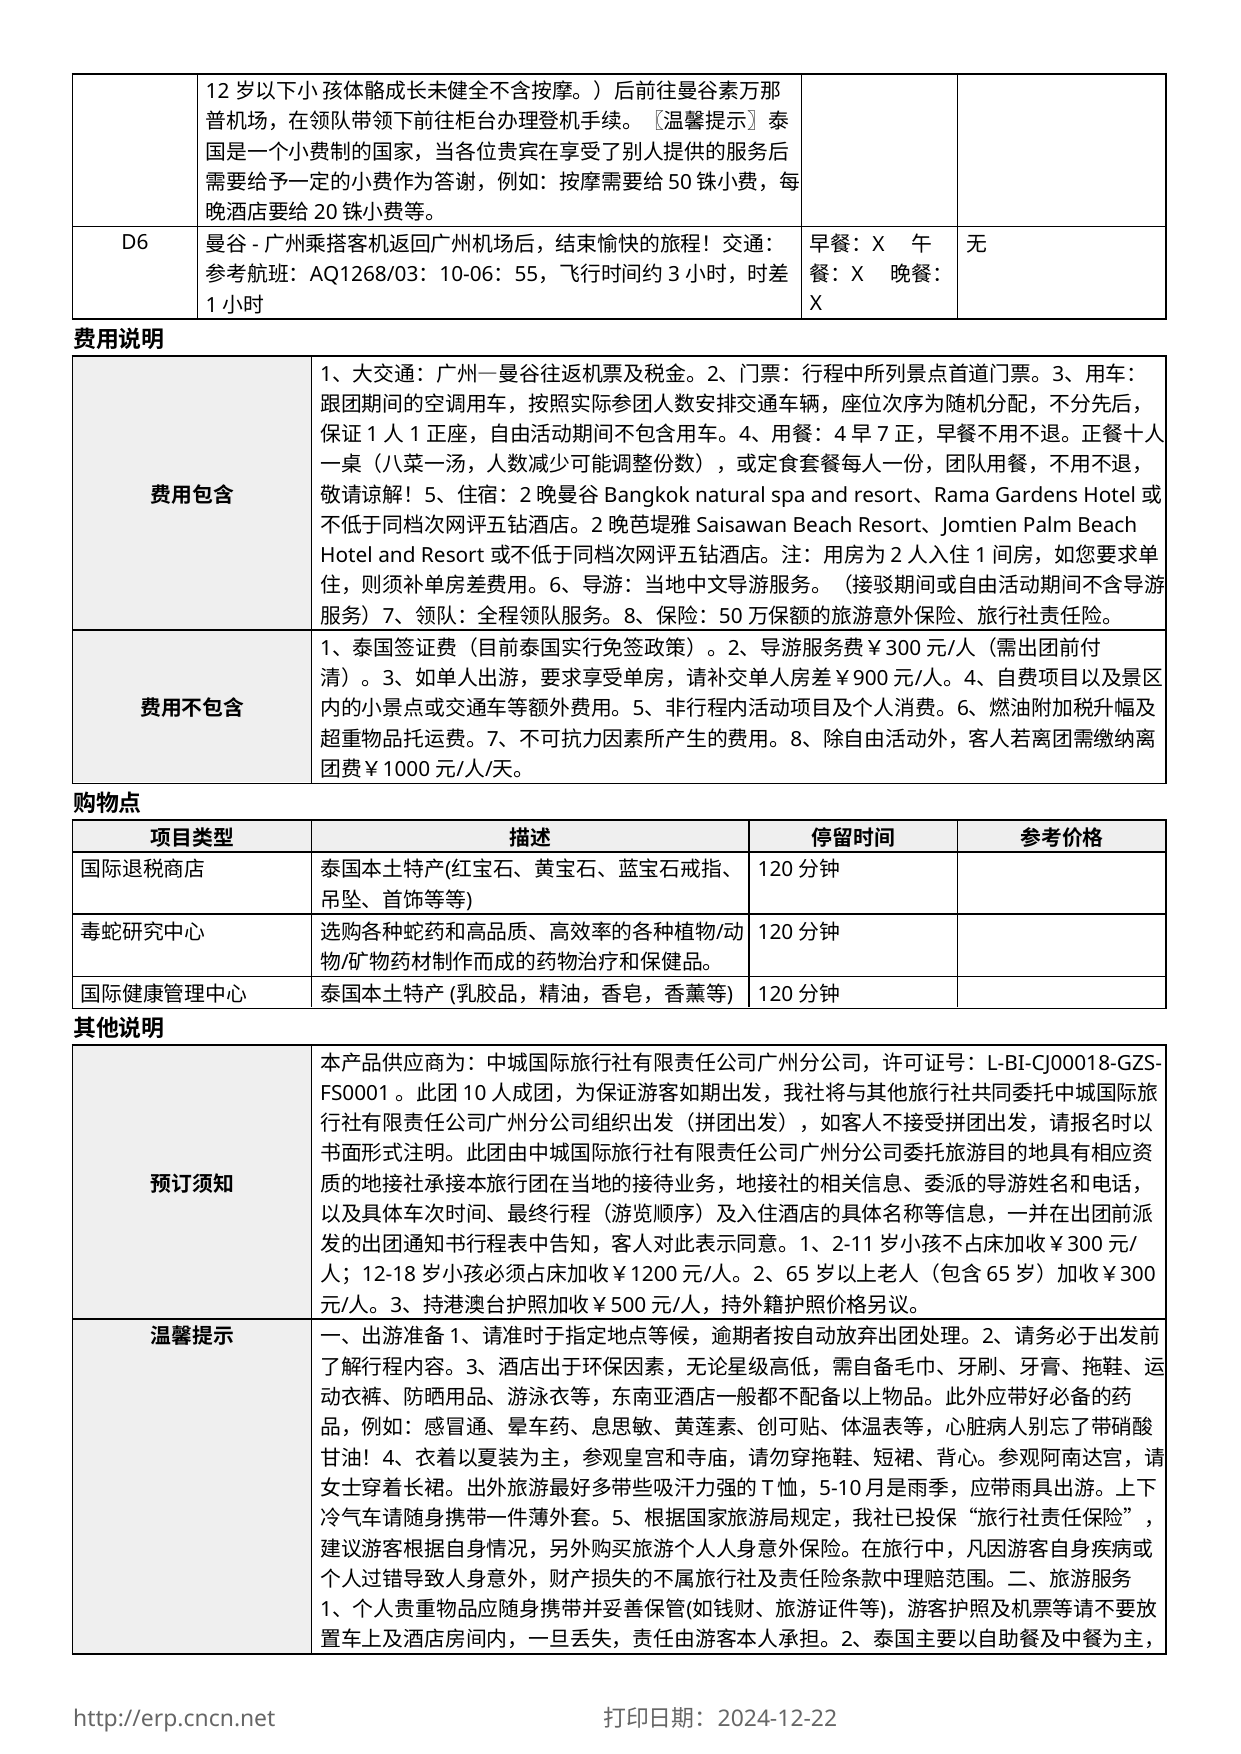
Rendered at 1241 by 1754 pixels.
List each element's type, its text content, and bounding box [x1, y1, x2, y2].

table_cell 毒蛇研究中心 [73, 915, 311, 976]
table_cell D5 [73, 75, 197, 226]
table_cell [802, 75, 957, 226]
table_cell [958, 977, 1165, 1007]
table_header 项目类型 [73, 821, 311, 851]
text 费用说明 [73, 321, 1167, 354]
table_header 费用包含 [73, 357, 311, 629]
table_cell 120 分钟 [750, 915, 957, 976]
table_cell 无 [958, 227, 1165, 318]
table_header 参考价格 [958, 821, 1165, 851]
table_header 预订须知 [73, 1046, 311, 1318]
table_cell 无 [958, 75, 1165, 226]
table_cell 国际退税商店 [73, 853, 311, 913]
table_cell 早餐：X 午餐：X 晚餐：X [802, 227, 957, 318]
table_cell 温馨提示 [73, 1320, 311, 1653]
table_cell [198, 75, 801, 226]
table_cell 120 分钟 [750, 853, 957, 913]
table_cell 泰国本土特产(红宝石、黄宝石、蓝宝石戒指、 吊坠、首饰等等) [312, 853, 748, 913]
table_cell 国际健康管理中心 [73, 977, 311, 1007]
table_cell 泰国本土特产 (乳胶品，精油，香皂，香薰等) [312, 977, 748, 1007]
text 其他说明 [73, 1010, 1167, 1043]
table_header 描述 [312, 821, 748, 851]
table_header 1、大交通：广州—曼谷往返机票及税金。 [312, 357, 1165, 629]
table_cell 选购各种蛇药和高品质、高效率的各种植物/动物/矿物药材制作而成的药物治疗和保健品。 [312, 915, 748, 976]
table_header 本产品供应商为：中城国际旅行社有限责任公司广州分公司，许可证号：L-BI-CJ00018-GZS-FS0001 。此团 10 人成团，为保证游客如期出发，我社将与其他旅行社共同委托中城国际旅行社有限责任公司广州分公司组织出发（拼团出发），如客人不接受拼团出发，请报名时以书面形式注明。此团由中城国际旅行社有限责任公司广州分公司委托旅游目的地具有相应资质的地接社承接本旅行团在当地的接待业务，地接社的相关信息、委派的导游姓名和电话，以及具体车次时间、最终行程（游览顺序）及入住酒店的具体名称等信息，一并在出团前派发的出团通知书行程表中告知，客人对此表示同意。 [312, 1046, 1165, 1318]
table_header 停留时间 [750, 821, 957, 851]
table_cell 1、泰国签证费（目前泰国实行免签政策）。 [312, 631, 1165, 782]
table_cell [958, 915, 1165, 976]
table_cell [958, 853, 1165, 913]
table_cell 费用不包含 [73, 631, 311, 782]
table_cell 一、出游准备 [312, 1320, 1165, 1653]
table_cell 120 分钟 [750, 977, 957, 1007]
table_cell D6 [73, 227, 197, 318]
text 购物点 [73, 785, 1167, 818]
table_cell 曼谷 - 广州 [198, 227, 801, 318]
